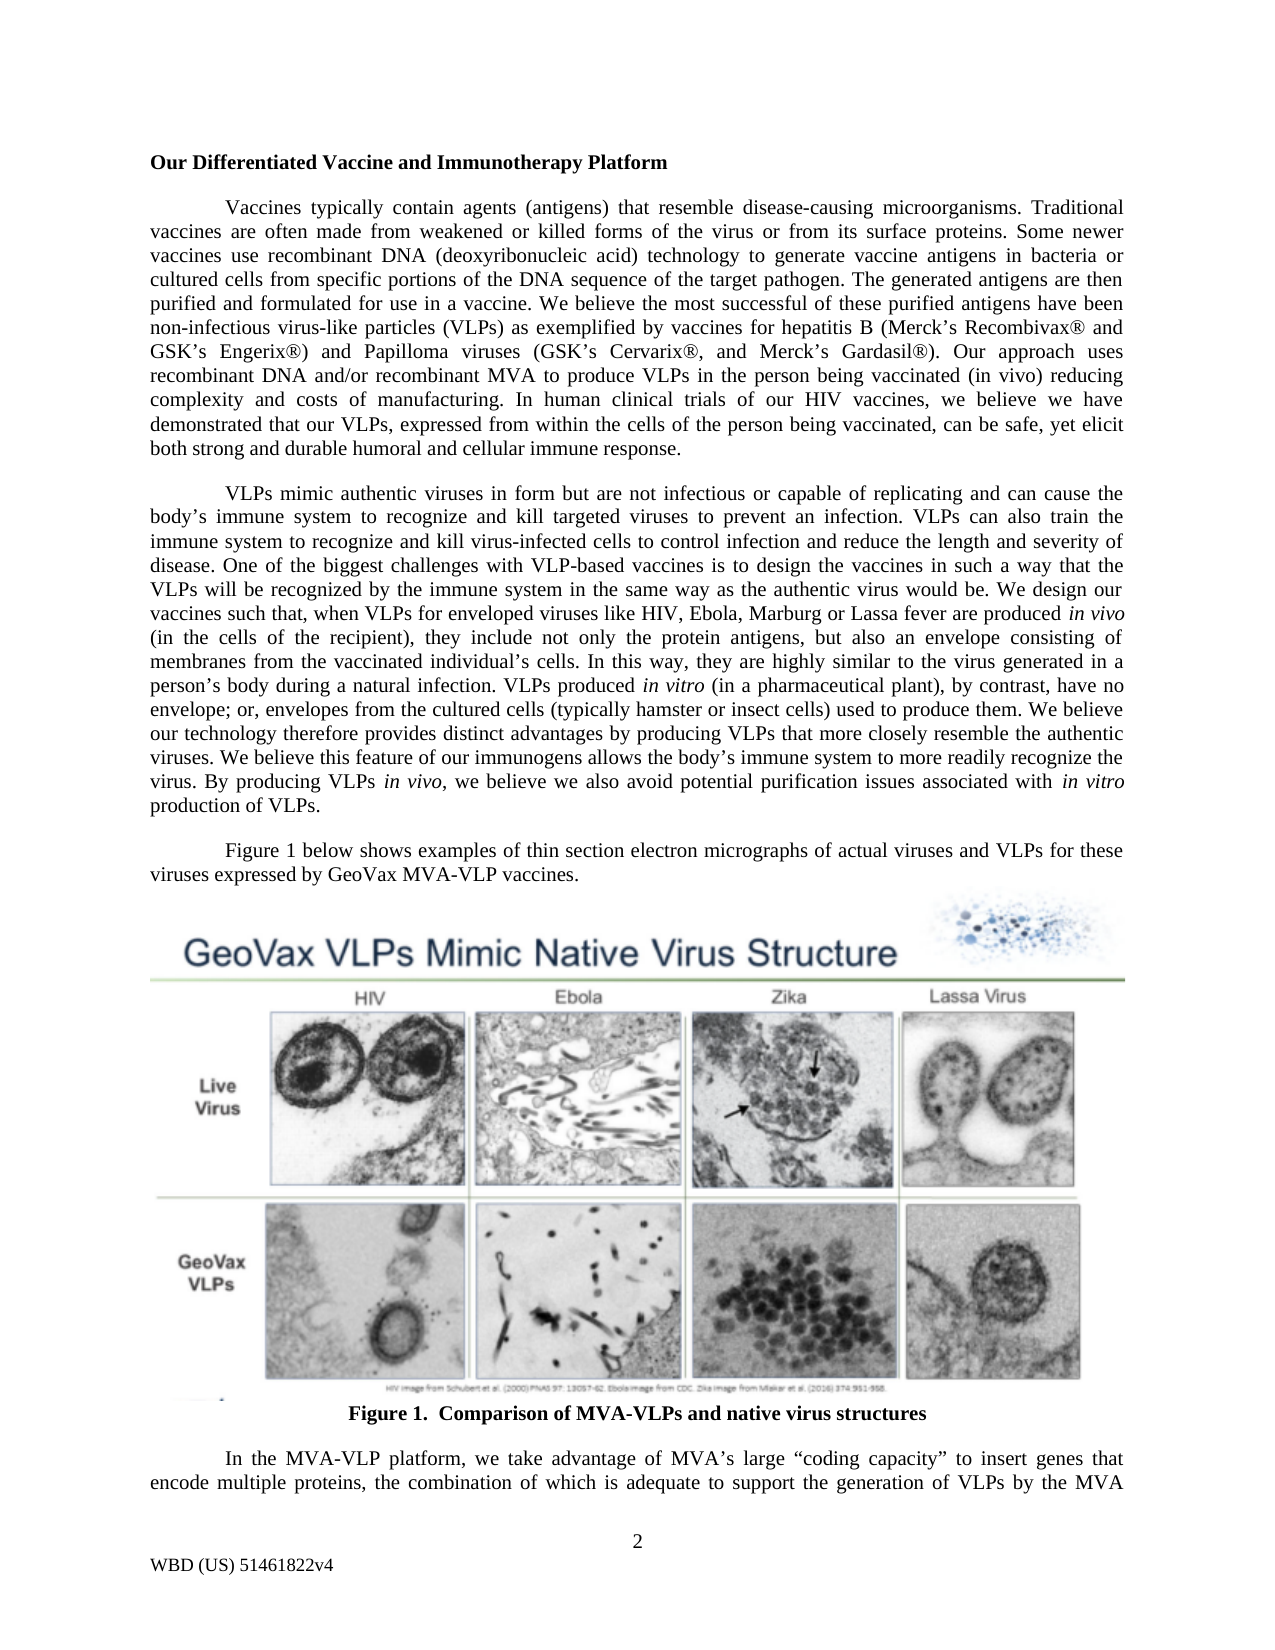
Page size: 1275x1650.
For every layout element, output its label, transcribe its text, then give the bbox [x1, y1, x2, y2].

text VLPs mimic authentic viruses in form but are not infectious or capable of replicating and can cause the body’s immune system to recognize and kill targeted viruses to prevent an infection. VLPs can also train the immune system to recognize and kill virus-infected cells to control infection and reduce the length and severity of disease. One of the biggest challenges with VLP-based vaccines is to design the vaccines in such a way that the VLPs will be recognized by the immune system in the same way as the authentic virus would be. We design our vaccines such that, when VLPs for enveloped viruses like HIV, Ebola, Marburg or Lassa fever are produced in vivo (in the cells of the recipient), they include not only the protein antigens, but also an envelope consisting of membranes from the vaccinated individual’s cells. In this way, they are highly similar to the virus generated in a person’s body during a natural infection. VLPs produced in vitro (in a pharmaceutical plant), by contrast, have no envelope; or, envelopes from the cultured cells (typically hamster or insect cells) used to produce them. We believe our technology therefore provides distinct advantages by producing VLPs that more closely resemble the authentic viruses. We believe this feature of our immunogens allows the body’s immune system to more readily recognize the virus. By producing VLPs in vivo, we believe we also avoid potential purification issues associated with in vitro production of VLPs. [150, 480, 1125, 817]
text Our Differentiated Vaccine and Immunotherapy Platform [150, 150, 1125, 174]
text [150, 1446, 1125, 1494]
text Vaccines typically contain agents (antigens) that resemble disease-causing microorganisms. Traditional vaccines are often made from weakened or killed forms of the virus or from its surface proteins. Some newer vaccines use recombinant DNA (deoxyribonucleic acid) technology to generate vaccine antigens in bacteria or cultured cells from specific portions of the DNA sequence of the target pathogen. The generated antigens are then purified and formulated for use in a vaccine. We believe the most successful of these purified antigens have been non-infectious virus-like particles (VLPs) as exemplified by vaccines for hepatitis B (Merck’s Recombivax® and GSK’s Engerix®) and Papilloma viruses (GSK’s Cervarix®, and Merck’s Gardasil®). Our approach uses recombinant DNA and/or recombinant MVA to produce VLPs in the person being vaccinated (in vivo) reducing complexity and costs of manufacturing. In human clinical trials of our HIV vaccines, we believe we have demonstrated that our VLPs, expressed from within the cells of the person being vaccinated, can be safe, yet elicit both strong and durable humoral and cellular immune response. [150, 195, 1125, 459]
text Figure 1. Comparison of MVA-VLPs and native virus structures [150, 1401, 1125, 1425]
picture [150, 886, 1125, 1401]
text Figure 1 below shows examples of thin section electron micrographs of actual viruses and VLPs for these viruses expressed by GeoVax MVA-VLP vaccines. [150, 838, 1125, 886]
